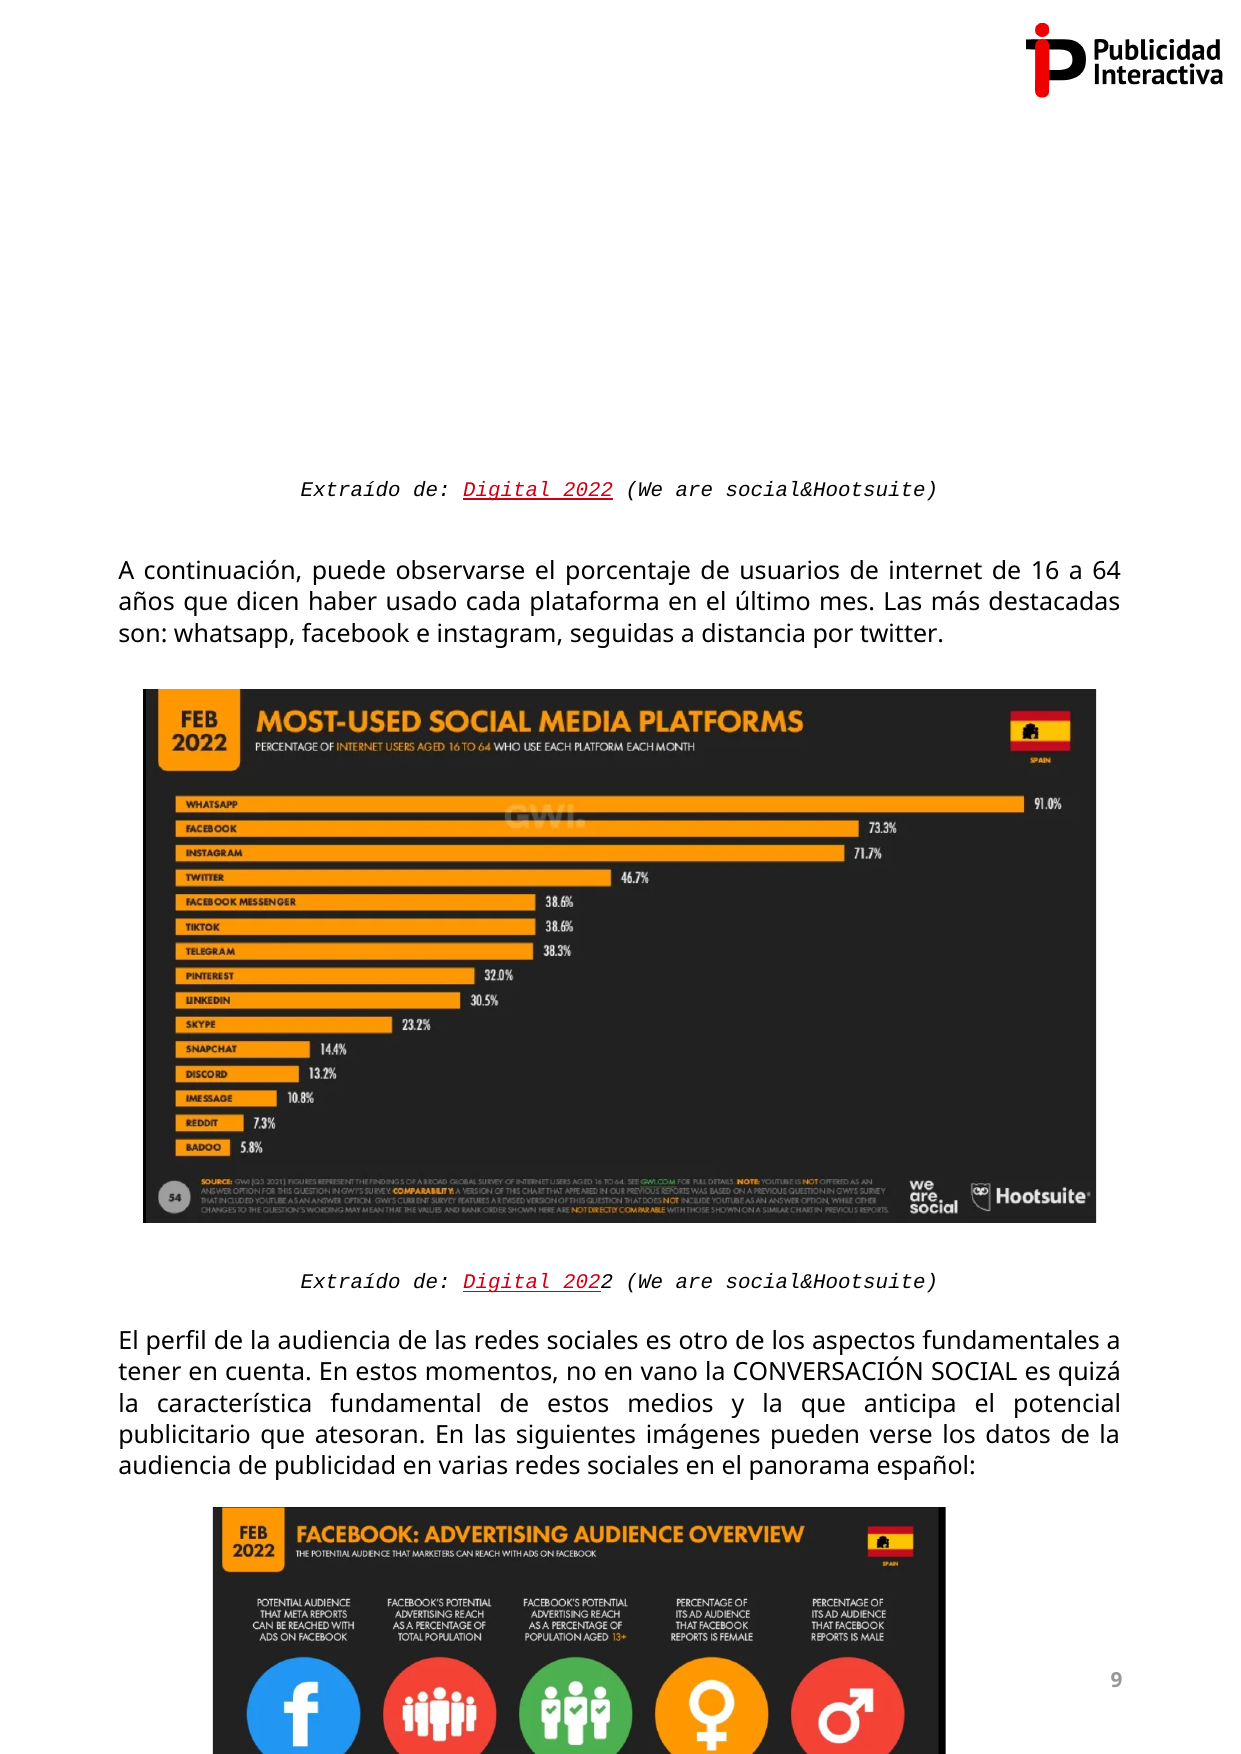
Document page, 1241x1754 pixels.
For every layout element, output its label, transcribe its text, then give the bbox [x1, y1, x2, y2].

text A continuación, puede observarse el porcentaje de usuarios de internet de 16 a 64 años que dicen haber usado cada plataforma en el último mes. Las más destacadas son: whatsapp, facebook e instagram, seguidas a distancia por twitter. [118, 554, 1122, 648]
text El perfil de la audiencia de las redes sociales es otro de los aspectos fundamentales a tener en cuenta. En estos momentos, no en vano la CONVERSACIÓN SOCIAL es quizá la característica fundamental de estos medios y la que anticipa el potencial publicitario que atesoran. En las siguientes imágenes pueden verse los datos de la audiencia de publicidad en varias redes sociales en el panorama español: [118, 1324, 1122, 1481]
picture [143, 689, 1097, 1223]
picture [1021, 18, 1231, 104]
text Extraído de: Digital 2022 (We are social&Hootsuite) [118, 1271, 1122, 1295]
text Extraído de: Digital 2022 (We are social&Hootsuite) [118, 479, 1122, 502]
picture [212, 1507, 946, 1754]
